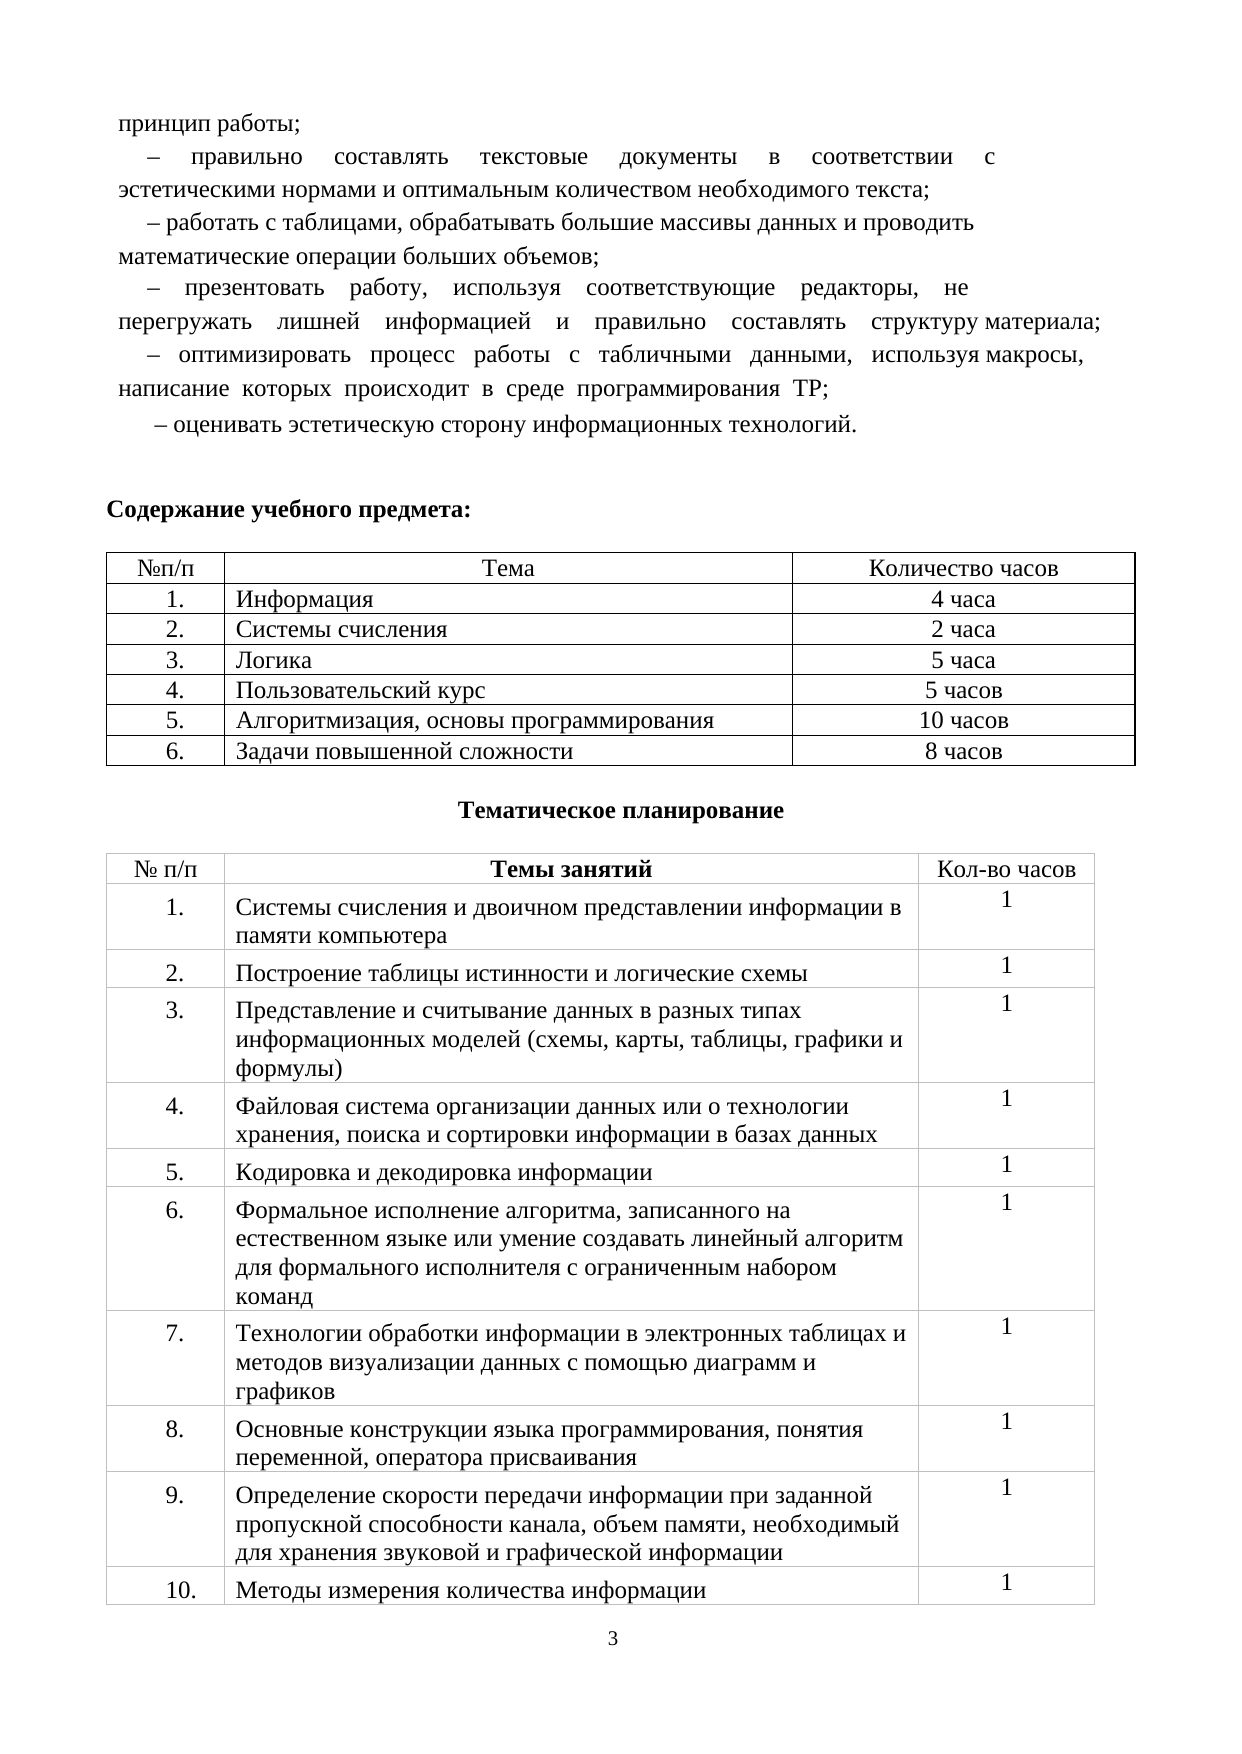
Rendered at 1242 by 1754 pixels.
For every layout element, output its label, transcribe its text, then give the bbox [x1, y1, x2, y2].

table_cell [107, 736, 224, 765]
table_header Кол-во часов [919, 854, 1094, 883]
table_cell [107, 988, 224, 1082]
table_cell Представление и считывание данных в разных типах информационных моделей (схемы, карты, таблицы, графики и формулы) [225, 988, 918, 1082]
table_cell 1 [919, 1149, 1094, 1186]
table_cell 4 часа [793, 584, 1134, 613]
table_cell 1 [919, 1406, 1094, 1471]
table_cell 1 [919, 1187, 1094, 1310]
table_cell Определение скорости передачи информации при заданной пропускной способности канала, объем памяти, необходимый для хранения звуковой и графической информации [225, 1472, 918, 1566]
table_cell 8 часов [793, 736, 1134, 765]
table_cell [107, 1083, 224, 1148]
table_cell 1 [919, 950, 1094, 987]
table_cell 1 [919, 1311, 1094, 1405]
table_cell Построение таблицы истинности и логические схемы [225, 950, 918, 987]
table_cell 5 часов [793, 675, 1134, 704]
text – работать с таблицами, обрабатывать большие массивы данных и проводить математические операции больших объемов; [118, 204, 1128, 271]
table_cell [107, 884, 224, 949]
table_cell [107, 1311, 224, 1405]
table_cell [107, 614, 224, 643]
table_cell [107, 1567, 224, 1604]
table_cell Системы счисления [225, 614, 792, 643]
text перегружать лишней информацией и правильно составлять структуру материала; [118, 303, 1128, 336]
table_cell Методы измерения количества информации [225, 1567, 918, 1604]
text Тематическое планирование [106, 796, 1135, 824]
table_header Тема [225, 553, 792, 583]
table_cell [107, 1187, 224, 1310]
table_cell [107, 645, 224, 674]
table_cell 5 часа [793, 645, 1134, 674]
table_cell Пользовательский курс [225, 675, 792, 704]
table_cell Формальное исполнение алгоритма, записанного на естественном языке или умение создавать линейный алгоритм для формального исполнителя с ограниченным набором команд [225, 1187, 918, 1310]
text Содержание учебного предмета: [106, 494, 1135, 523]
table_cell Кодировка и декодировка информации [225, 1149, 918, 1186]
table_cell 2 часа [793, 614, 1134, 643]
text – правильно составлять текстовые документы в соответствии с эстетическими нормами и оптимальным количеством необходимого текста; [118, 137, 1129, 204]
text – оптимизировать процесс работы с табличными данными, используя макросы, написание которых происходит в среде программирования ТР; [118, 336, 1129, 403]
table_cell Логика [225, 645, 792, 674]
text принцип работы; [118, 108, 1135, 137]
table_cell [107, 1149, 224, 1186]
table_cell 1 [919, 884, 1094, 949]
table_cell 1 [919, 1083, 1094, 1148]
table_cell [107, 584, 224, 613]
table_header № п/п [107, 854, 224, 883]
table_cell [107, 675, 224, 704]
table_cell Системы счисления и двоичном представлении информации в памяти компьютера [225, 884, 918, 949]
table_cell 1 [919, 988, 1094, 1082]
table_cell Алгоритмизация, основы программирования [225, 705, 792, 735]
table_header №п/п [107, 553, 224, 583]
table_header Количество часов [793, 553, 1134, 583]
table_cell [107, 705, 224, 735]
table_cell [107, 1472, 224, 1566]
table_cell Задачи повышенной сложности [225, 736, 792, 765]
text – оценивать эстетическую сторону информационных технологий. [154, 409, 1135, 438]
table_cell Технологии обработки информации в электронных таблицах и методов визуализации данных с помощью диаграмм и графиков [225, 1311, 918, 1405]
table_cell Информация [225, 584, 792, 613]
table_header Темы занятий [225, 854, 918, 883]
table_cell Основные конструкции языка программирования, понятия переменной, оператора присваивания [225, 1406, 918, 1471]
table_cell 1 [919, 1567, 1094, 1604]
text – презентовать работу, используя соответствующие редакторы, не [147, 271, 1135, 302]
table_cell [107, 950, 224, 987]
table_cell 1 [919, 1472, 1094, 1566]
table_cell [107, 1406, 224, 1471]
table_cell 10 часов [793, 705, 1134, 735]
table_cell Файловая система организации данных или о технологии хранения, поиска и сортировки информации в базах данных [225, 1083, 918, 1148]
